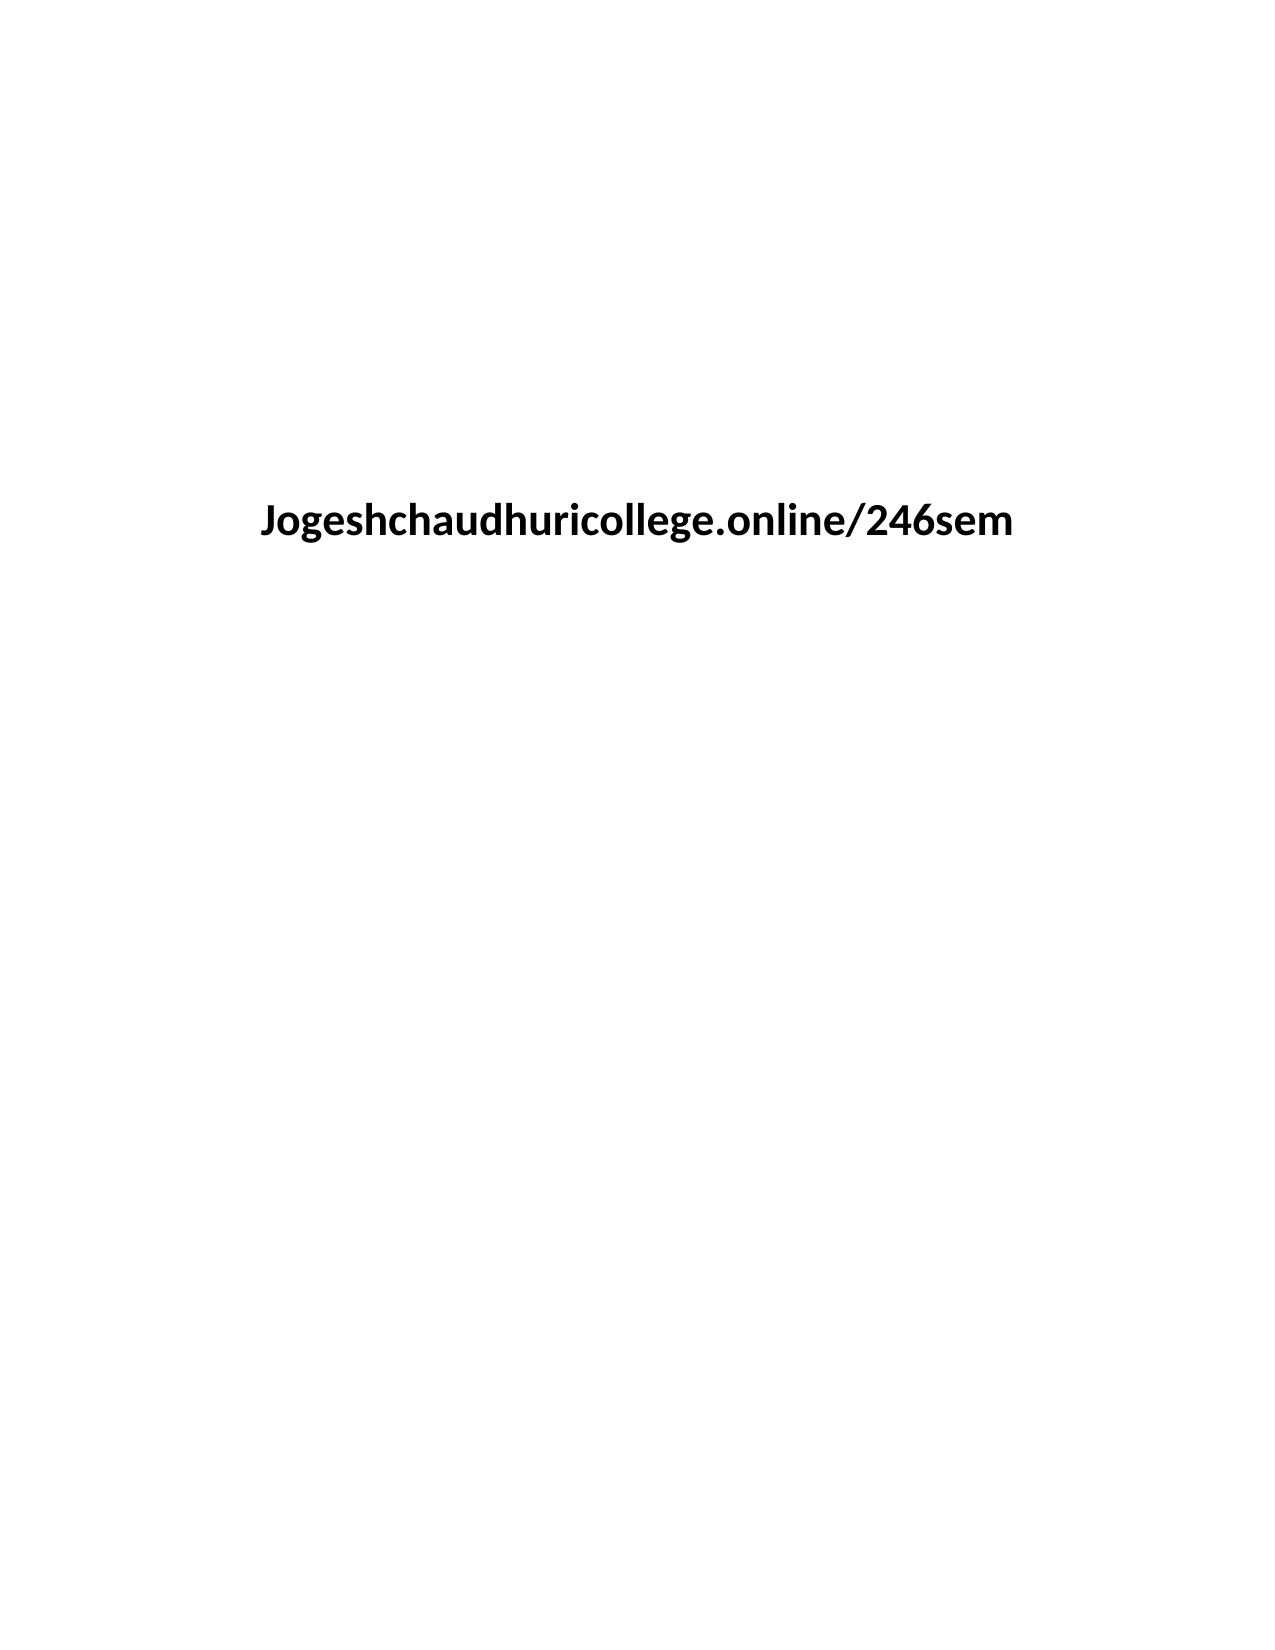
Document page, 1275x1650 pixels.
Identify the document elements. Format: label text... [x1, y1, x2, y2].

text Jogeshchaudhuricollege.online/246sem [150, 490, 1125, 546]
